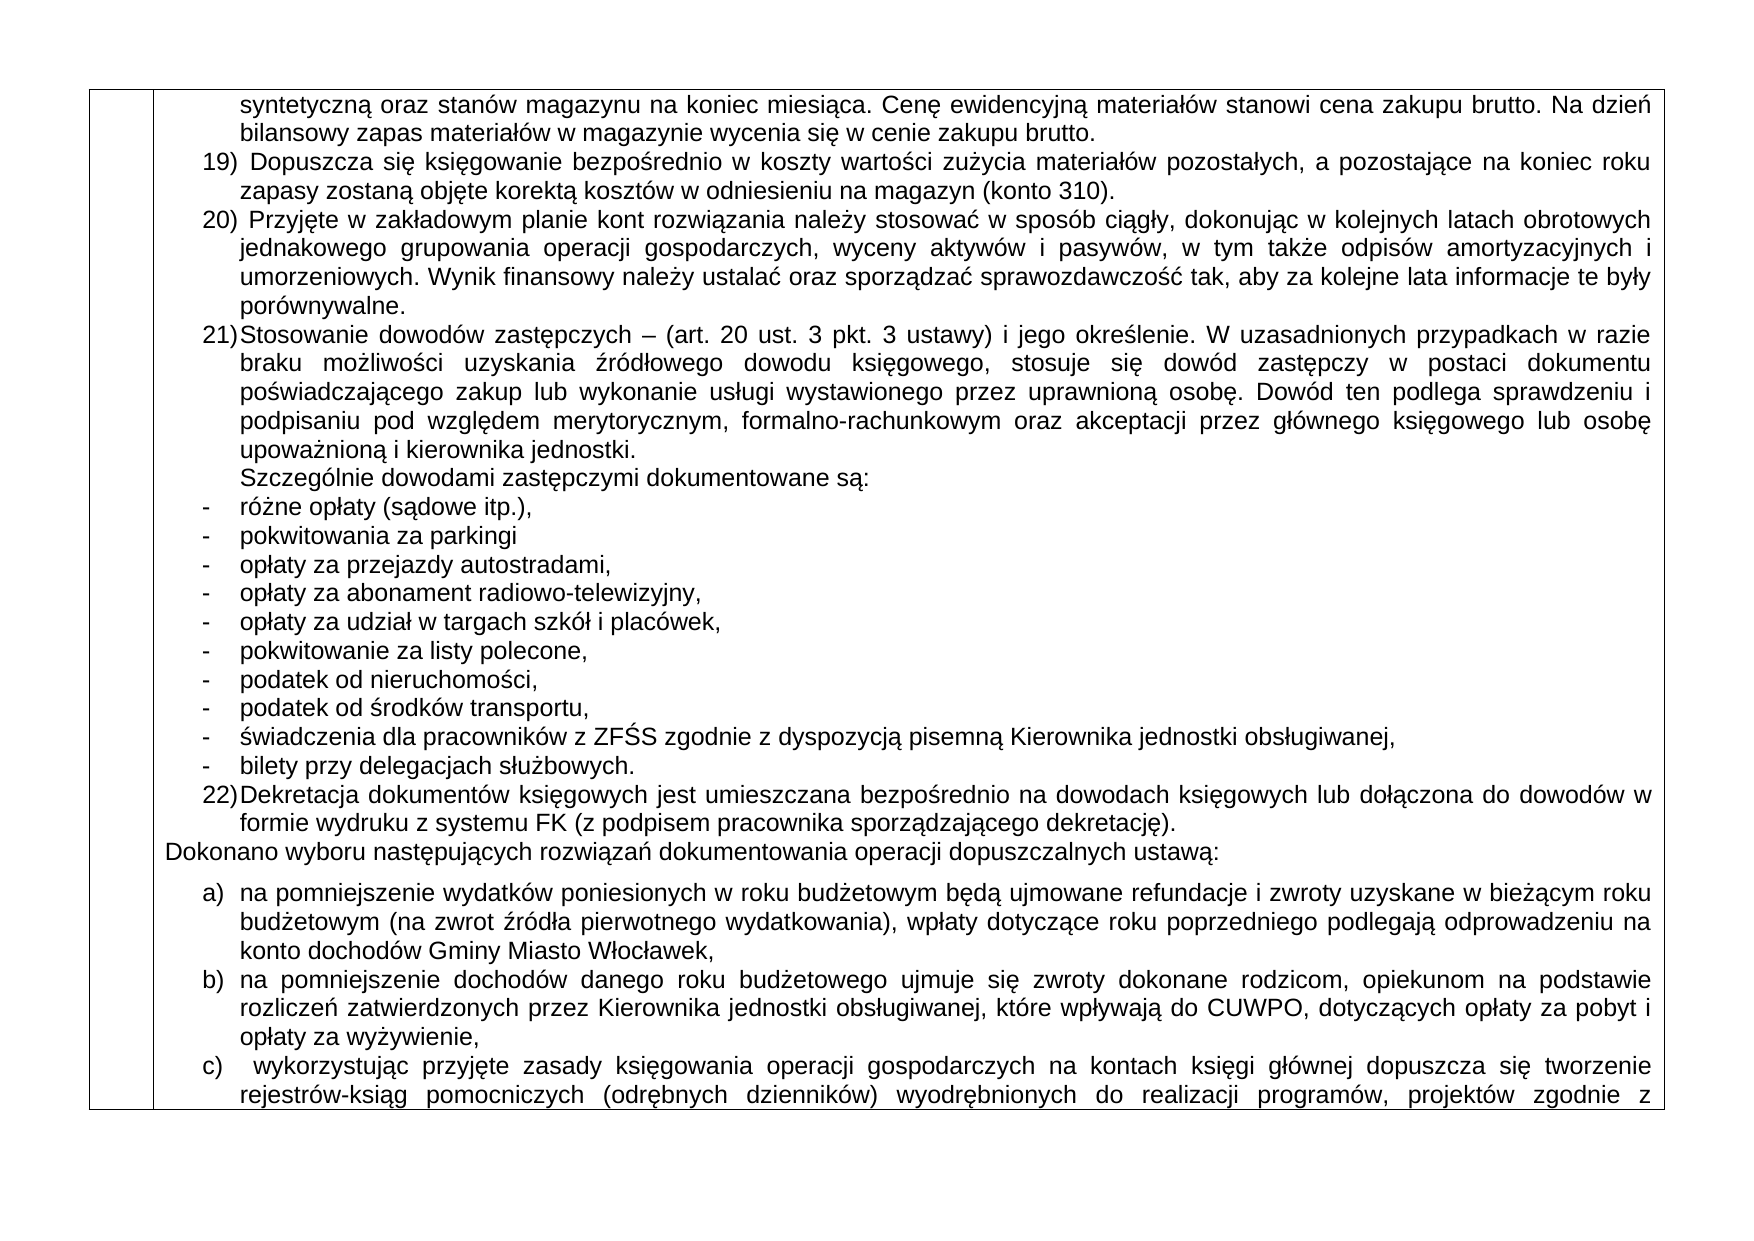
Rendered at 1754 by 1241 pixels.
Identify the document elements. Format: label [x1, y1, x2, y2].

table_cell [90, 90, 153, 1108]
table_cell [154, 90, 1664, 1108]
